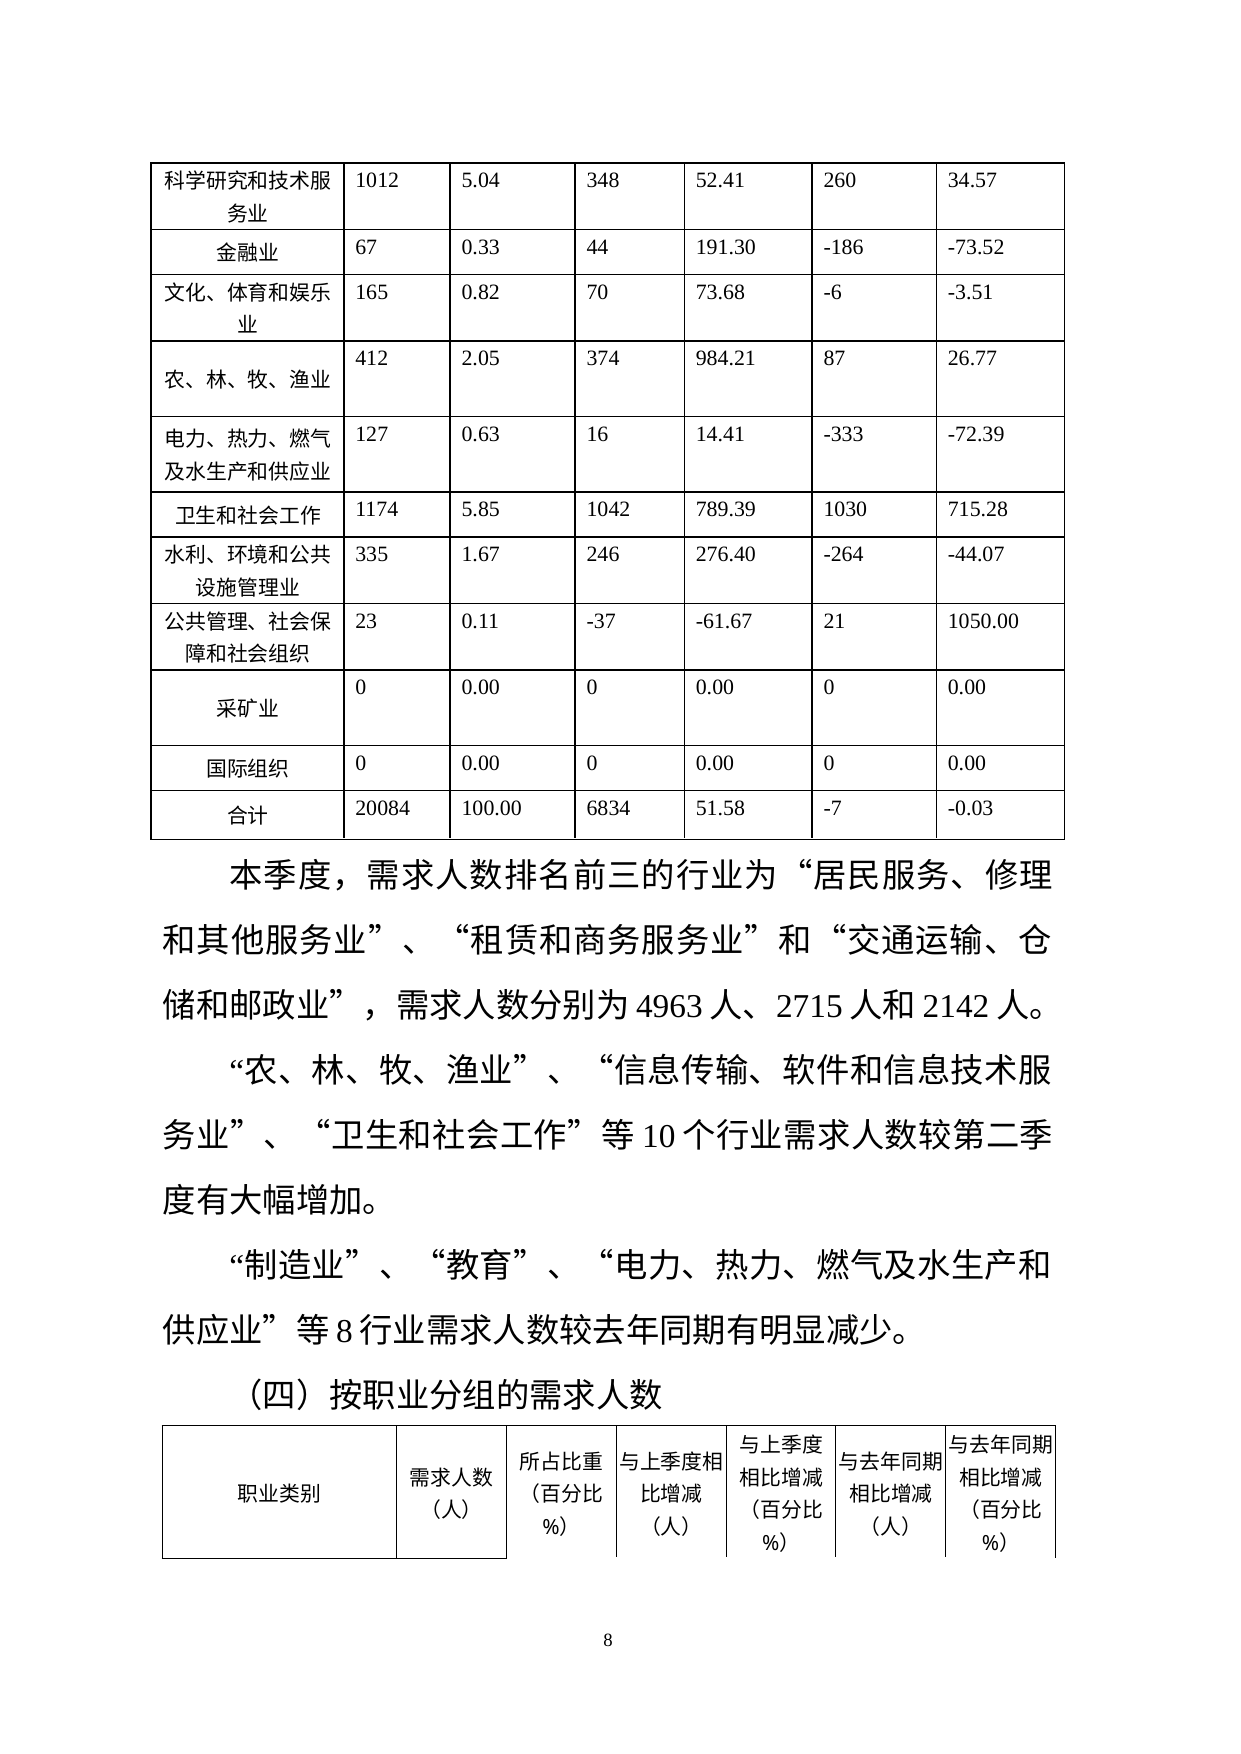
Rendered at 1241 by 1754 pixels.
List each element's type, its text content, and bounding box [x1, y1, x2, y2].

table_cell 水利、环境和公共设施管理业 [152, 538, 343, 602]
table_cell 51.58 [685, 791, 811, 838]
table_cell 5.04 [451, 164, 574, 228]
table_cell 984.21 [685, 342, 811, 416]
table_cell 0.00 [685, 671, 811, 744]
table_cell -73.52 [937, 230, 1064, 273]
table_cell 23 [345, 604, 449, 669]
table_cell 335 [345, 538, 449, 602]
table_cell 21 [813, 604, 936, 669]
table_cell 0.11 [451, 604, 574, 669]
table_cell 0 [813, 746, 936, 789]
text “农、林、牧、渔业”、“信息传输、软件和信息技术服务业”、“卫生和社会工作”等10个行业需求人数较第二季度有大幅增加。 [162, 1035, 1053, 1230]
table_cell 44 [576, 230, 684, 273]
table_cell -7 [813, 791, 936, 838]
table_cell 87 [813, 342, 936, 416]
table_cell 2.05 [451, 342, 574, 416]
table_cell 1042 [576, 493, 684, 536]
table_cell 1030 [813, 493, 936, 536]
table_cell -61.67 [685, 604, 811, 669]
table_cell 276.40 [685, 538, 811, 602]
table_cell 67 [345, 230, 449, 273]
table_cell 文化、体育和娱乐业 [152, 275, 343, 340]
table_cell 246 [576, 538, 684, 602]
table_cell 电力、热力、燃气及水生产和供应业 [152, 417, 343, 491]
table_cell 16 [576, 417, 684, 491]
table_cell 70 [576, 275, 684, 340]
table_cell 0.00 [685, 746, 811, 789]
table_cell 0 [576, 746, 684, 789]
table_cell 公共管理、社会保障和社会组织 [152, 604, 343, 669]
table_cell 0.00 [451, 746, 574, 789]
table_cell 1174 [345, 493, 449, 536]
table_cell 采矿业 [152, 671, 343, 744]
table_cell -6 [813, 275, 936, 340]
table_cell 合计 [152, 791, 343, 838]
subtitle （四）按职业分组的需求人数 [162, 1360, 1053, 1425]
table_cell -186 [813, 230, 936, 273]
table_cell 0 [576, 671, 684, 744]
table_cell 0.82 [451, 275, 574, 340]
table_cell 348 [576, 164, 684, 228]
table_header 与上季度相比增减（人） [616, 1426, 726, 1558]
table_cell -333 [813, 417, 936, 491]
table_cell -37 [576, 604, 684, 669]
table_cell 374 [576, 342, 684, 416]
table_cell -72.39 [937, 417, 1064, 491]
table_cell 1012 [345, 164, 449, 228]
table_cell -264 [813, 538, 936, 602]
table_cell 0.00 [451, 671, 574, 744]
table_cell 412 [345, 342, 449, 416]
table_cell 0.33 [451, 230, 574, 273]
table_header 职业类别 [163, 1426, 396, 1558]
table_header 与去年同期 相比增减 （百分比%） [946, 1426, 1055, 1558]
table_cell 1.67 [451, 538, 574, 602]
table_header 与去年同期 相比增减 （人） [836, 1426, 946, 1558]
table_cell 科学研究和技术服务业 [152, 164, 343, 228]
table_cell 0.00 [937, 746, 1064, 789]
table_cell 0.63 [451, 417, 574, 491]
table_cell 国际组织 [152, 746, 343, 789]
table_cell -44.07 [937, 538, 1064, 602]
table_cell 金融业 [152, 230, 343, 273]
table_header 需求人数 （人） [397, 1426, 506, 1558]
table_cell 卫生和社会工作 [152, 493, 343, 536]
table_cell 127 [345, 417, 449, 491]
table_cell 1050.00 [937, 604, 1064, 669]
table_cell 34.57 [937, 164, 1064, 228]
table_cell 26.77 [937, 342, 1064, 416]
table_cell -3.51 [937, 275, 1064, 340]
table_cell 6834 [576, 791, 684, 838]
table_cell 100.00 [451, 791, 574, 838]
table_cell 260 [813, 164, 936, 228]
table_cell 52.41 [685, 164, 811, 228]
table_cell 5.85 [451, 493, 574, 536]
table_header 所占比重（百分比%） [507, 1426, 616, 1558]
text “制造业”、“教育”、“电力、热力、燃气及水生产和供应业”等8行业需求人数较去年同期有明显减少。 [162, 1230, 1053, 1360]
table_cell 715.28 [937, 493, 1064, 536]
table_cell 0.00 [937, 671, 1064, 744]
table_cell 农、林、牧、渔业 [152, 342, 343, 416]
table_header 与上季度 相比增减 （百分比%） [726, 1426, 836, 1558]
table_cell 0 [813, 671, 936, 744]
table_cell 165 [345, 275, 449, 340]
table_cell 0 [345, 746, 449, 789]
table_cell 73.68 [685, 275, 811, 340]
table_cell 191.30 [685, 230, 811, 273]
table_cell 14.41 [685, 417, 811, 491]
table_cell 0 [345, 671, 449, 744]
table_cell -0.03 [937, 791, 1064, 838]
table_cell 789.39 [685, 493, 811, 536]
text 本季度，需求人数排名前三的行业为“居民服务、修理和其他服务业”、“租赁和商务服务业”和“交通运输、仓储和邮政业”，需求人数分别为4963人、2715人和2142人。 [162, 840, 1053, 1035]
table_cell 20084 [345, 791, 449, 838]
